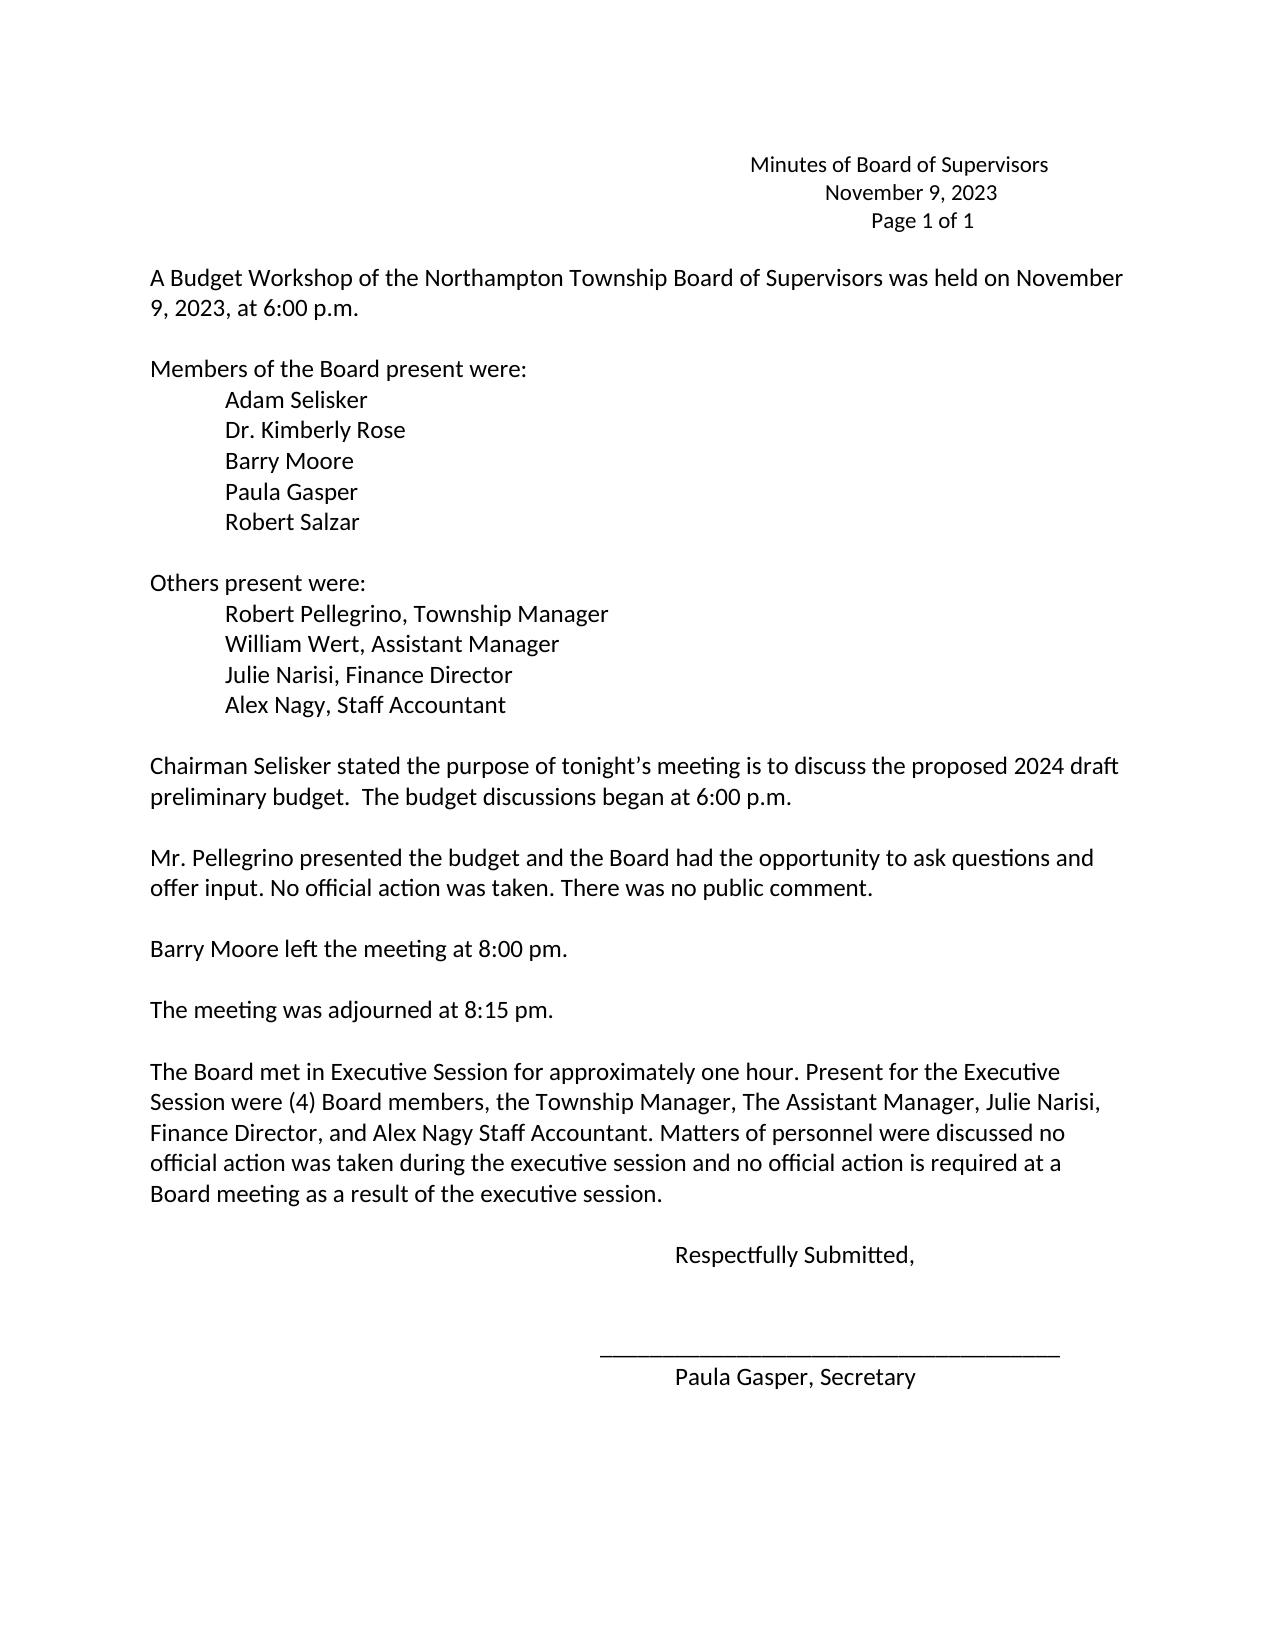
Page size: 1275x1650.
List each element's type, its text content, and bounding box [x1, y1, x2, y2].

text Robert Salzar [150, 506, 1125, 537]
text Dr. Kimberly Rose [150, 415, 1125, 445]
text Barry Moore [150, 445, 1125, 476]
text Chairman Selisker stated the purpose of tonight’s meeting is to discuss the proposed 2024 draft preliminary budget. The budget discussions began at 6:00 p.m. [150, 750, 1125, 811]
text Page 1 of 1 [150, 206, 1125, 234]
text William Wert, Assistant Manager [225, 628, 1125, 659]
text Alex Nagy, Staff Accountant [225, 689, 1125, 720]
text Paula Gasper [150, 476, 1125, 506]
text A Budget Workshop of the Northampton Township Board of Supervisors was held on November 9, 2023, at 6:00 p.m. [150, 262, 1125, 323]
text Mr. Pellegrino presented the budget and the Board had the opportunity to ask questions and offer input. No official action was taken. There was no public comment. [150, 842, 1125, 903]
text Members of the Board present were: [150, 354, 1125, 384]
text Respectfully Submitted, [150, 1239, 1125, 1269]
text Paula Gasper, Secretary [150, 1361, 1125, 1391]
text _____________________________________ [150, 1330, 1125, 1361]
text Others present were: [150, 567, 1125, 598]
text The Board met in Executive Session for approximately one hour. Present for the Executive Session were (4) Board members, the Township Manager, The Assistant Manager, Julie Narisi, Finance Director, and Alex Nagy Staff Accountant. Matters of personnel were discussed no official action was taken during the executive session and no official action is required at a Board meeting as a result of the executive session. [150, 1056, 1125, 1208]
text Minutes of Board of Supervisors [150, 150, 1125, 178]
text Robert Pellegrino, Township Manager [225, 598, 1125, 628]
text Adam Selisker [150, 384, 1125, 415]
text Barry Moore left the meeting at 8:00 pm. [150, 933, 1125, 964]
text Julie Narisi, Finance Director [225, 659, 1125, 689]
text The meeting was adjourned at 8:15 pm. [150, 994, 1125, 1025]
text November 9, 2023 [150, 178, 1125, 206]
